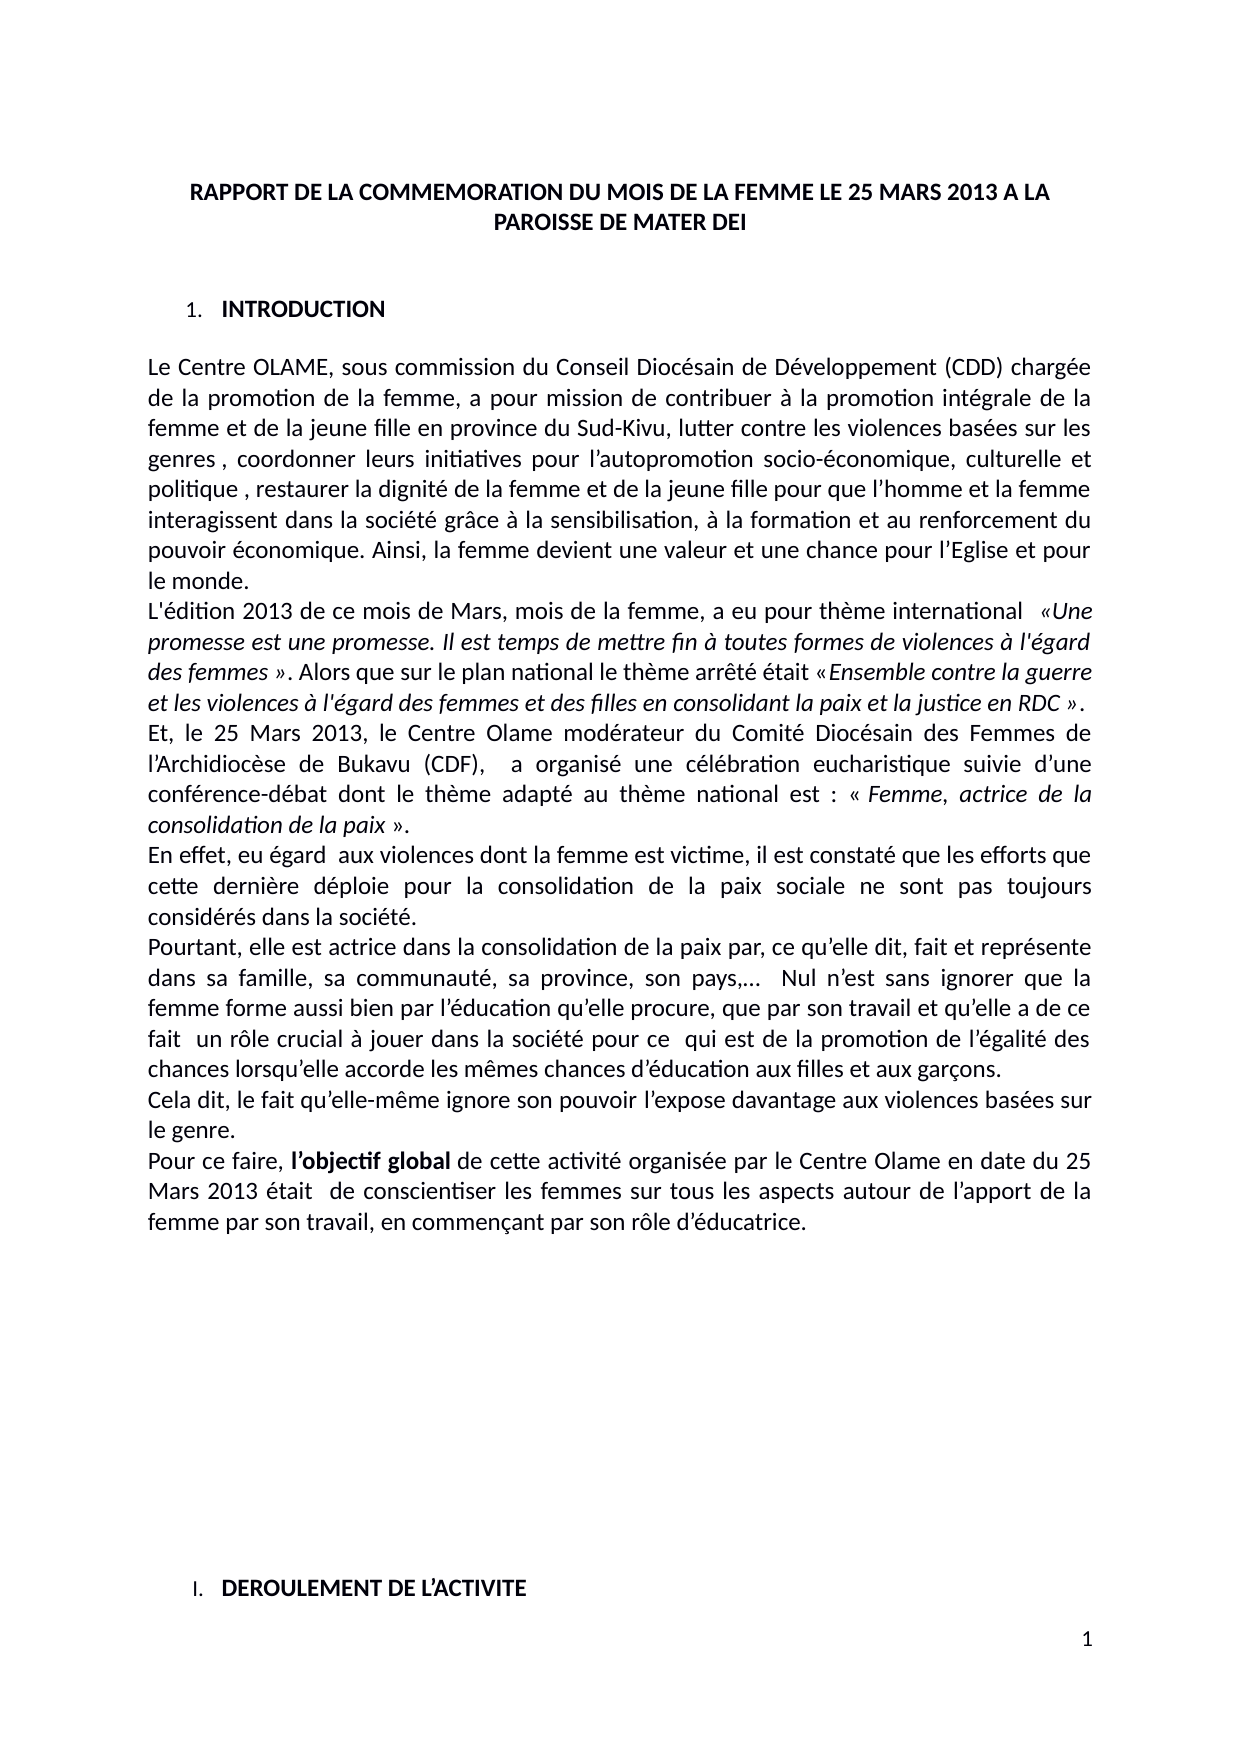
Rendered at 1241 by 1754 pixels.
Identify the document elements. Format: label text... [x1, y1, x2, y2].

list DEROULEMENT DE L’ACTIVITE [192, 1573, 1093, 1603]
text En effet, eu égard aux violences dont la femme est victime, il est constaté que les efforts que cette dernière déploie pour la consolidation de la paix sociale ne sont pas toujours considérés dans la société. [148, 839, 1093, 931]
text Et, le 25 Mars 2013, le Centre Olame modérateur du Comité Diocésain des Femmes de l’Archidiocèse de Bukavu (CDF), a organisé une célébration eucharistique suivie d’une conférence-débat dont le thème adapté au thème national est : « Femme, actrice de la consolidation de la paix ». [148, 717, 1093, 839]
text RAPPORT DE LA COMMEMORATION DU MOIS DE LA FEMME LE 25 MARS 2013 A LA PAROISSE DE MATER DEI [148, 176, 1093, 237]
list INTRODUCTION [185, 293, 1093, 323]
text Pourtant, elle est actrice dans la consolidation de la paix par, ce qu’elle dit, fait et représente dans sa famille, sa communauté, sa province, son pays,… Nul n’est sans ignorer que la femme forme aussi bien par l’éducation qu’elle procure, que par son travail et qu’elle a de ce fait un rôle crucial à jouer dans la société pour ce qui est de la promotion de l’égalité des chances lorsqu’elle accorde les mêmes chances d’éducation aux filles et aux garçons. [148, 931, 1093, 1084]
text Pour ce faire, l’objectif global de cette activité organisée par le Centre Olame en date du 25 Mars 2013 était de conscientiser les femmes sur tous les aspects autour de l’apport de la femme par son travail, en commençant par son rôle d’éducatrice. [148, 1145, 1093, 1236]
text L'édition 2013 de ce mois de Mars, mois de la femme, a eu pour thème international «Une promesse est une promesse. Il est temps de mettre fin à toutes formes de violences à l'égard des femmes ». Alors que sur le plan national le thème arrêté était «Ensemble contre la guerre et les violences à l'égard des femmes et des filles en consolidant la paix et la justice en RDC ». [148, 595, 1093, 717]
text Cela dit, le fait qu’elle-même ignore son pouvoir l’expose davantage aux violences basées sur le genre. [148, 1084, 1093, 1145]
text Le Centre OLAME, sous commission du Conseil Diocésain de Développement (CDD) chargée de la promotion de la femme, a pour mission de contribuer à la promotion intégrale de la femme et de la jeune fille en province du Sud-Kivu, lutter contre les violences basées sur les genres , coordonner leurs initiatives pour l’autopromotion socio-économique, culturelle et politique , restaurer la dignité de la femme et de la jeune fille pour que l’homme et la femme interagissent dans la société grâce à la sensibilisation, à la formation et au renforcement du pouvoir économique. Ainsi, la femme devient une valeur et une chance pour l’Eglise et pour le monde. [148, 351, 1093, 595]
